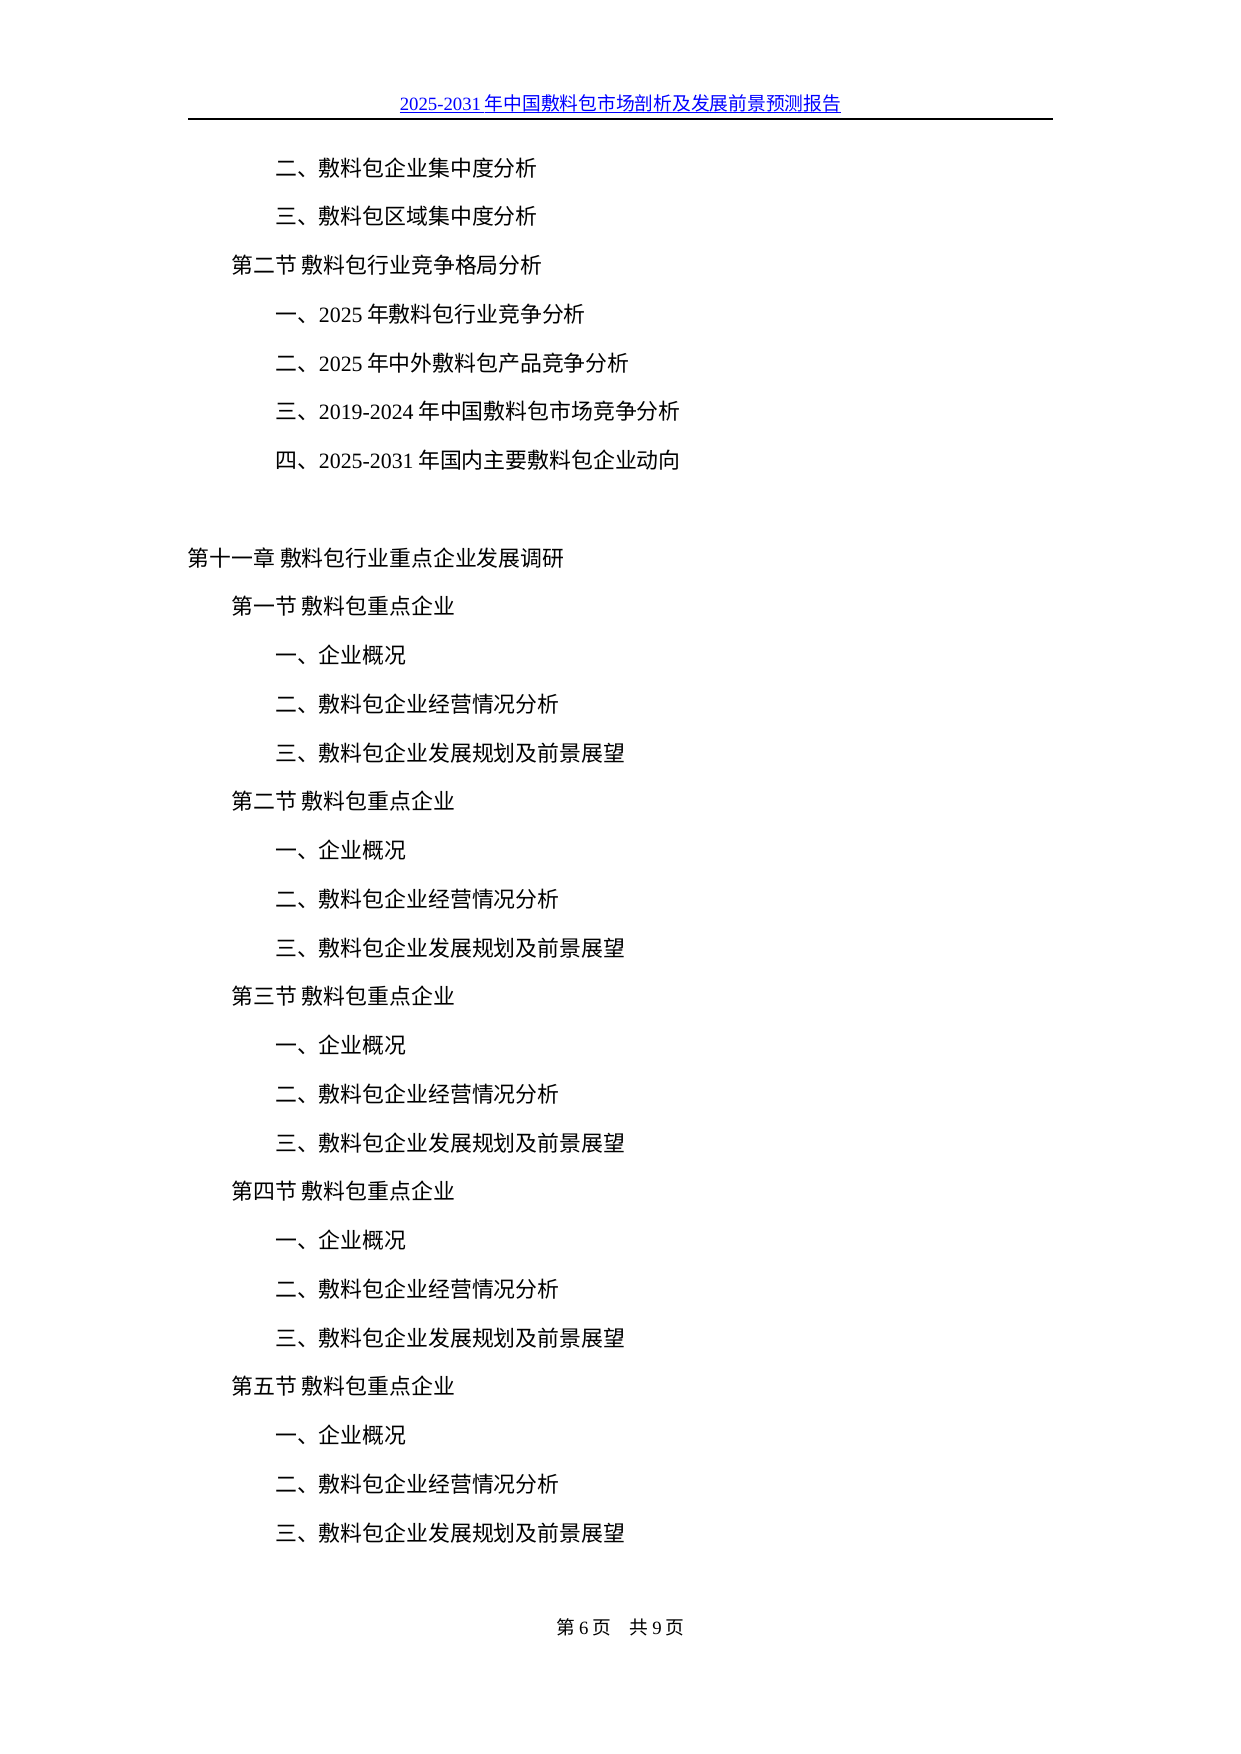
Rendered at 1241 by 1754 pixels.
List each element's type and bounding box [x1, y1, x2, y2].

text [187, 150, 1053, 1548]
